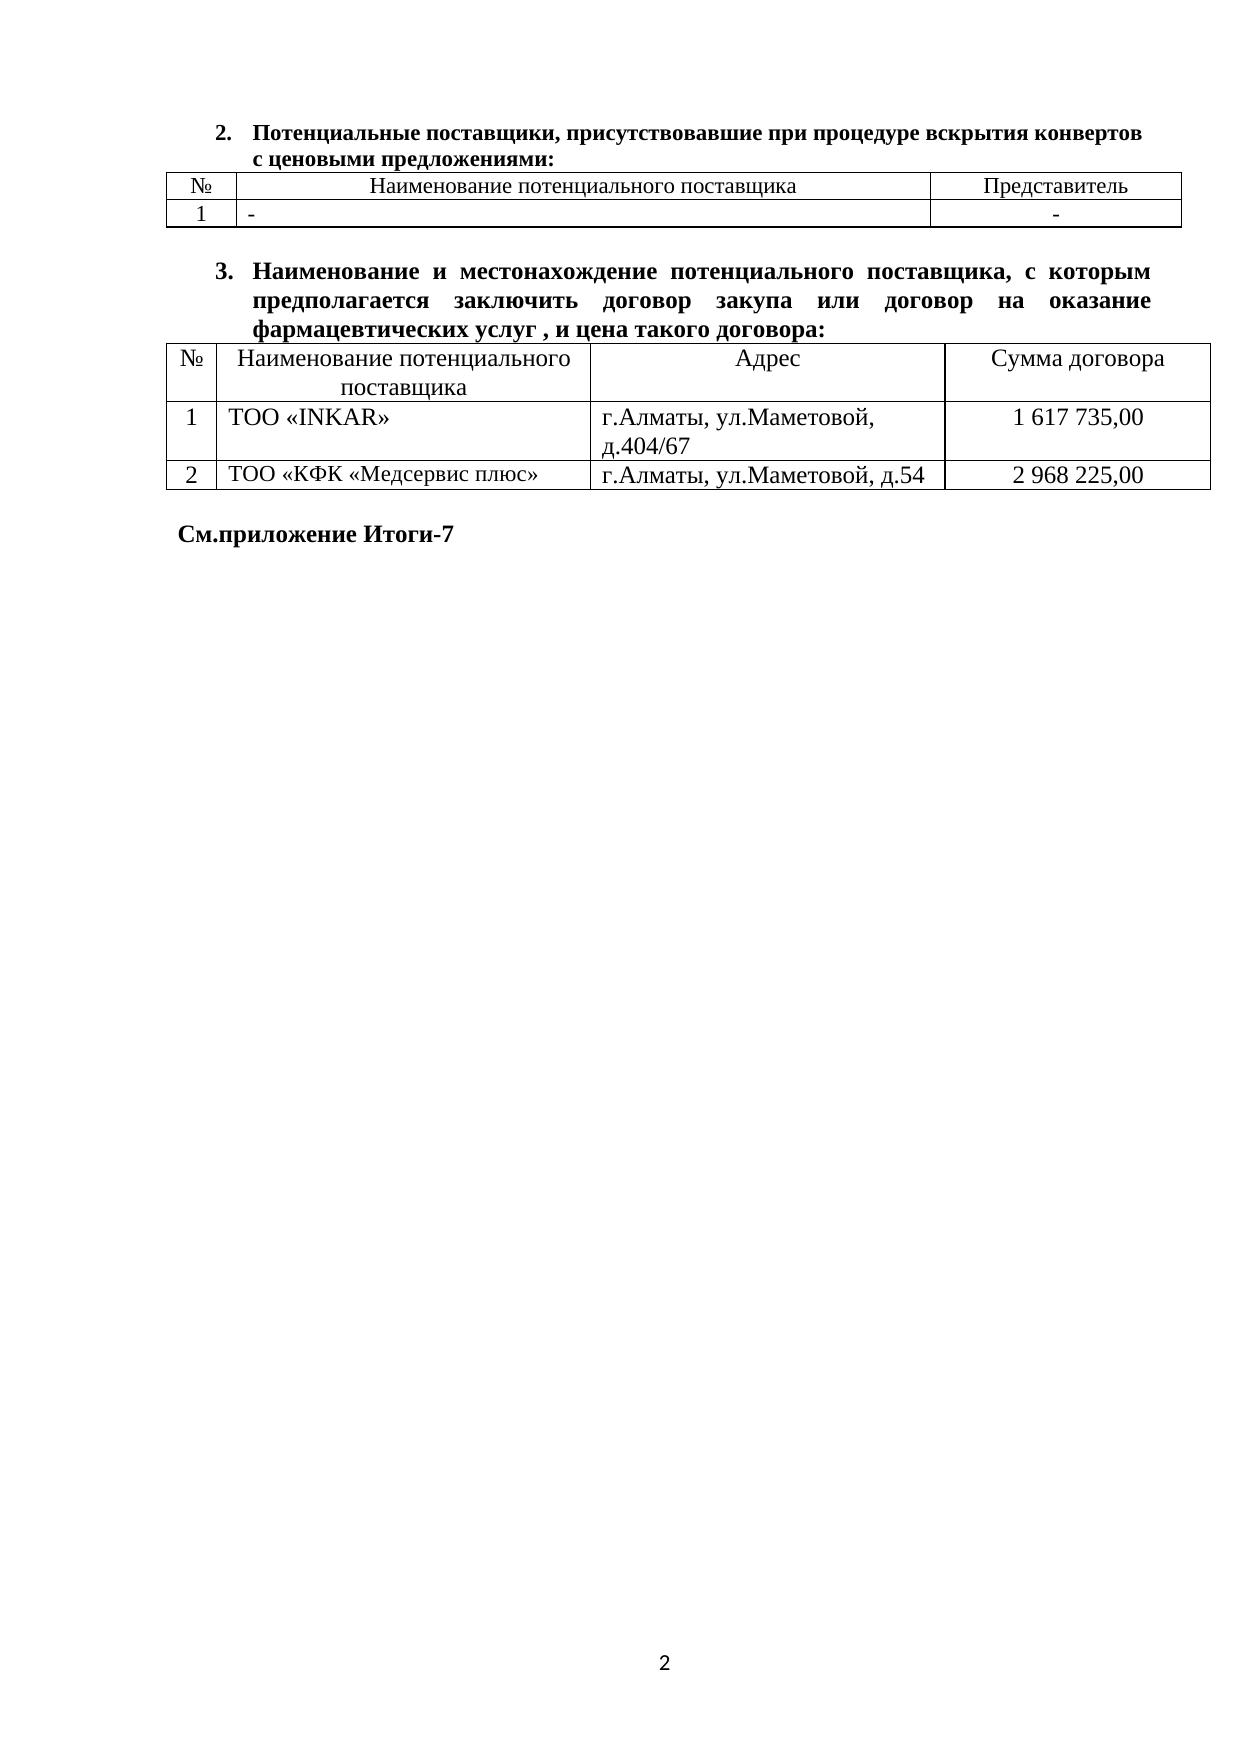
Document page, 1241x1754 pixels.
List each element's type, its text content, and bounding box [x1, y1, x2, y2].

table_cell ТОО «INKAR» [217, 402, 590, 459]
table_cell 1 617 735,00 [946, 402, 1210, 459]
table_header № [167, 344, 216, 401]
table_cell 1 [167, 402, 216, 459]
list Потенциальные поставщики, присутствовавшие при процедуре вскрытия конвертов с ценовыми предложениями: [215, 119, 1152, 172]
text См.приложение Итоги-7 [177, 519, 1152, 548]
table_cell 1 [167, 200, 236, 226]
table_header Наименование потенциального поставщика [217, 344, 590, 401]
table_header № [167, 173, 236, 199]
table_header Сумма договора [946, 344, 1210, 401]
list Наименование и местонахождение потенциального поставщика, с которым предполагается заключить договор закупа или договор на оказание фармацевтических услуг , и цена такого договора: [215, 256, 1152, 342]
table_header Адрес [591, 344, 944, 401]
table_cell - [931, 200, 1181, 226]
table_cell 2 [167, 461, 216, 489]
table_cell г.Алматы, ул.Маметовой, д.54 [591, 461, 944, 489]
table_header Представитель [931, 173, 1181, 199]
table_cell г.Алматы, ул.Маметовой, д.404/67 [591, 402, 944, 459]
table_cell ТОО «КФК «Медсервис плюс» [217, 461, 590, 489]
table_cell - [237, 200, 930, 226]
table_header Наименование потенциального поставщика [237, 173, 930, 199]
table_cell 2 968 225,00 [946, 461, 1210, 489]
